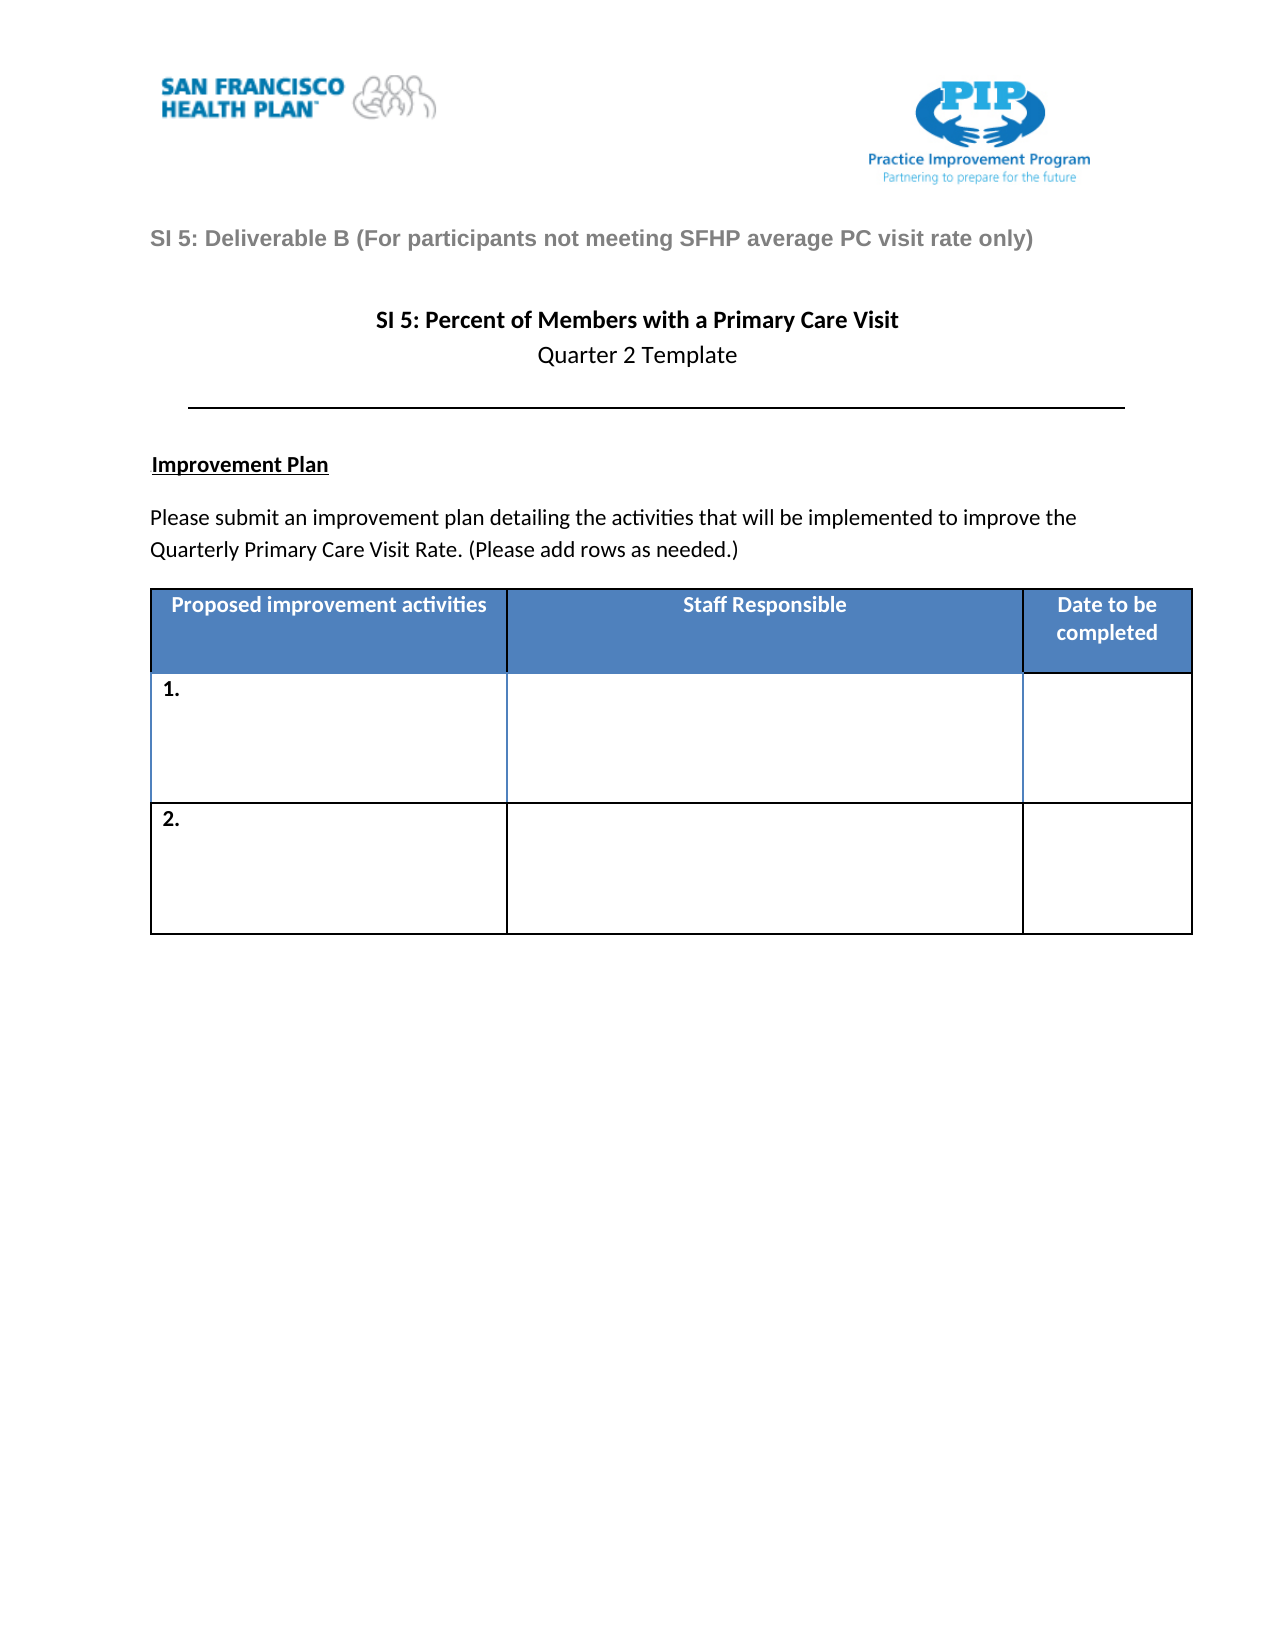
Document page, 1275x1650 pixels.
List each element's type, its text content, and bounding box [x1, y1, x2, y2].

text UImprovement Plan [150, 450, 1125, 478]
picture [868, 75, 1091, 185]
table_header Date to be completed [1024, 590, 1191, 672]
table_cell [508, 804, 1022, 932]
table_cell [508, 674, 1022, 802]
subtitle SI 5: Deliverable B (For participants not meeting SFHP average PC visit rate only) [150, 225, 1125, 251]
table_cell [1024, 674, 1191, 802]
table_cell 2. [152, 804, 506, 932]
text SI 5: Percent of Members with a Primary Care Visit [150, 304, 1125, 335]
table_header Proposed improvement activities [152, 590, 506, 672]
text Please submit an improvement plan detailing the activities that will be implemented to improve the Quarterly Primary Care Visit Rate. (Please add rows as needed.) [150, 503, 1125, 563]
table_cell 1. [152, 674, 506, 802]
text Quarter 2 Template [150, 339, 1125, 370]
table_cell [1024, 804, 1191, 932]
picture [161, 75, 438, 122]
table_header Staff Responsible [508, 590, 1022, 672]
